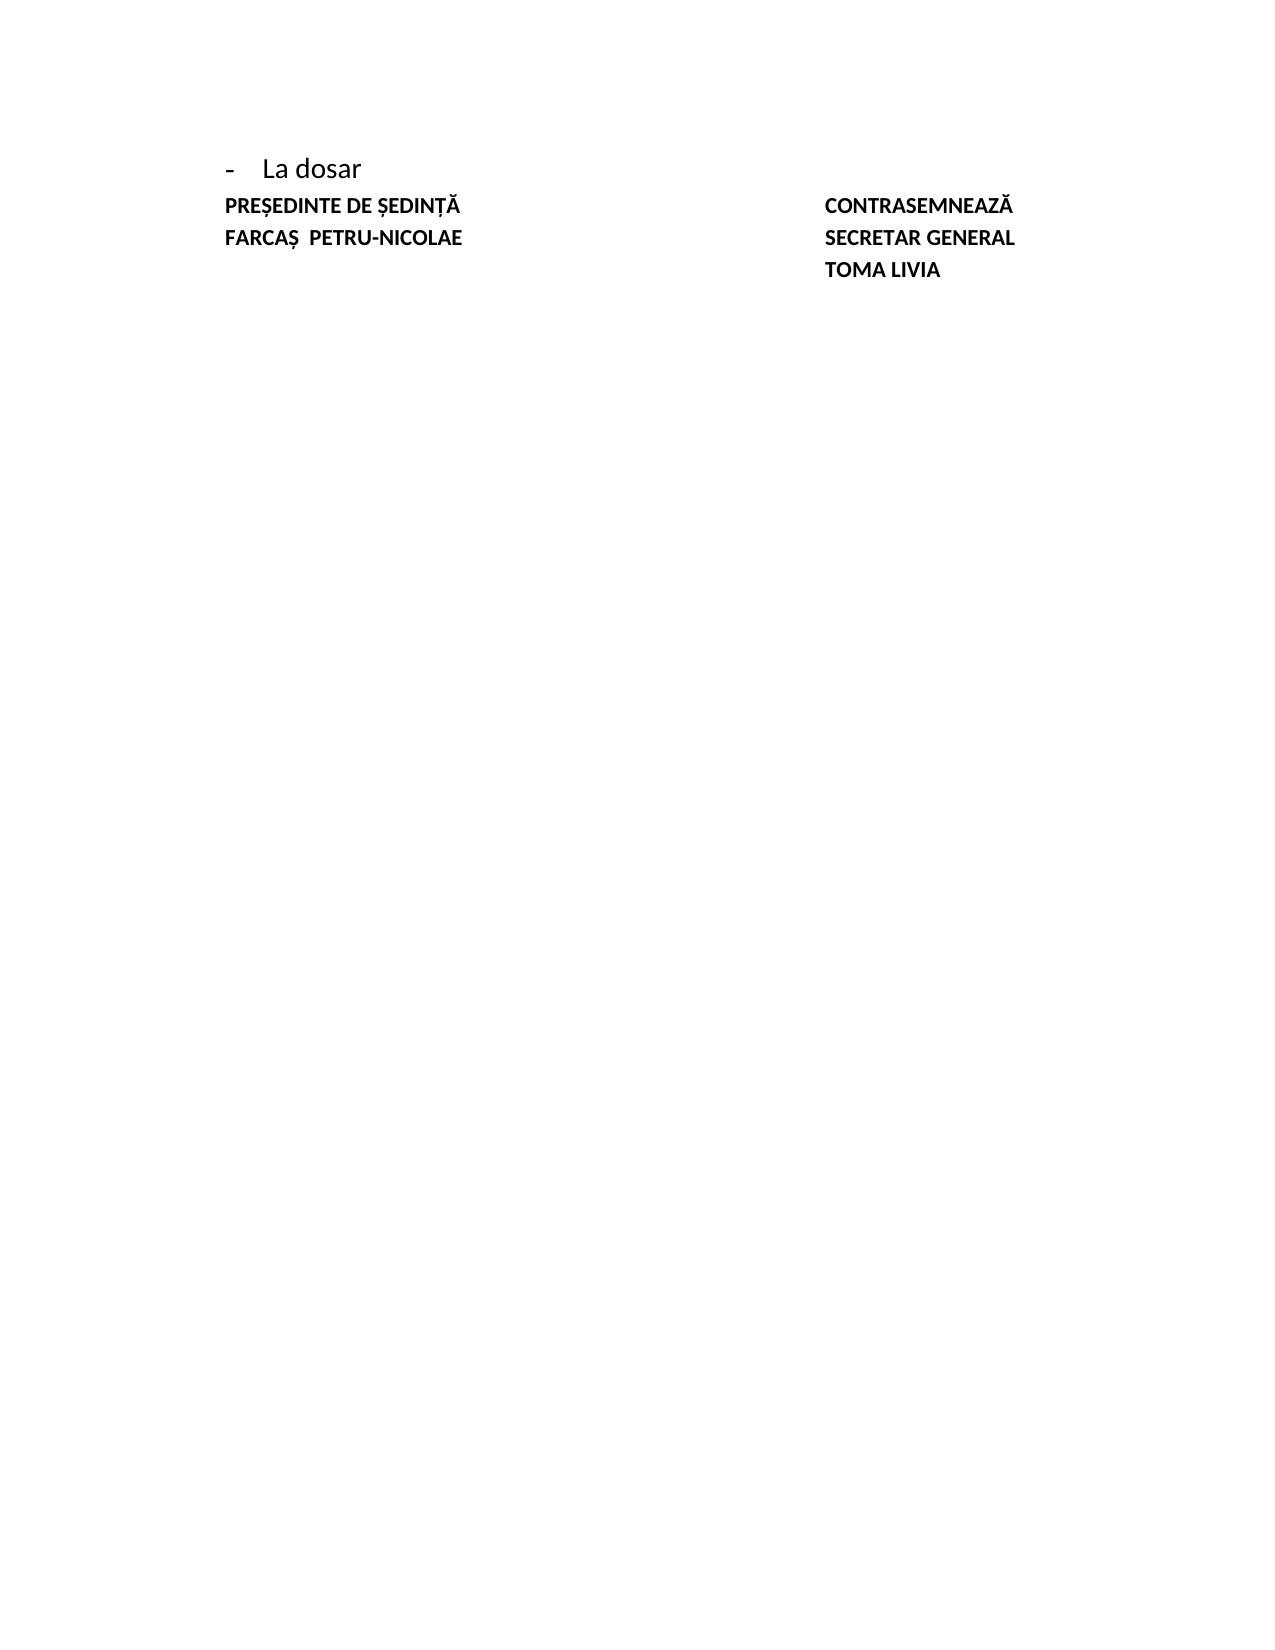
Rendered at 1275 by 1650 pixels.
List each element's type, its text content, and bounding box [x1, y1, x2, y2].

text TOMA LIVIA [225, 255, 1125, 283]
list La dosar [225, 150, 1125, 186]
text PREȘEDINTE DE ȘEDINȚĂ CONTRASEMNEAZĂ [225, 191, 1125, 219]
text FARCAȘ PETRU-NICOLAE SECRETAR GENERAL [225, 223, 1125, 251]
